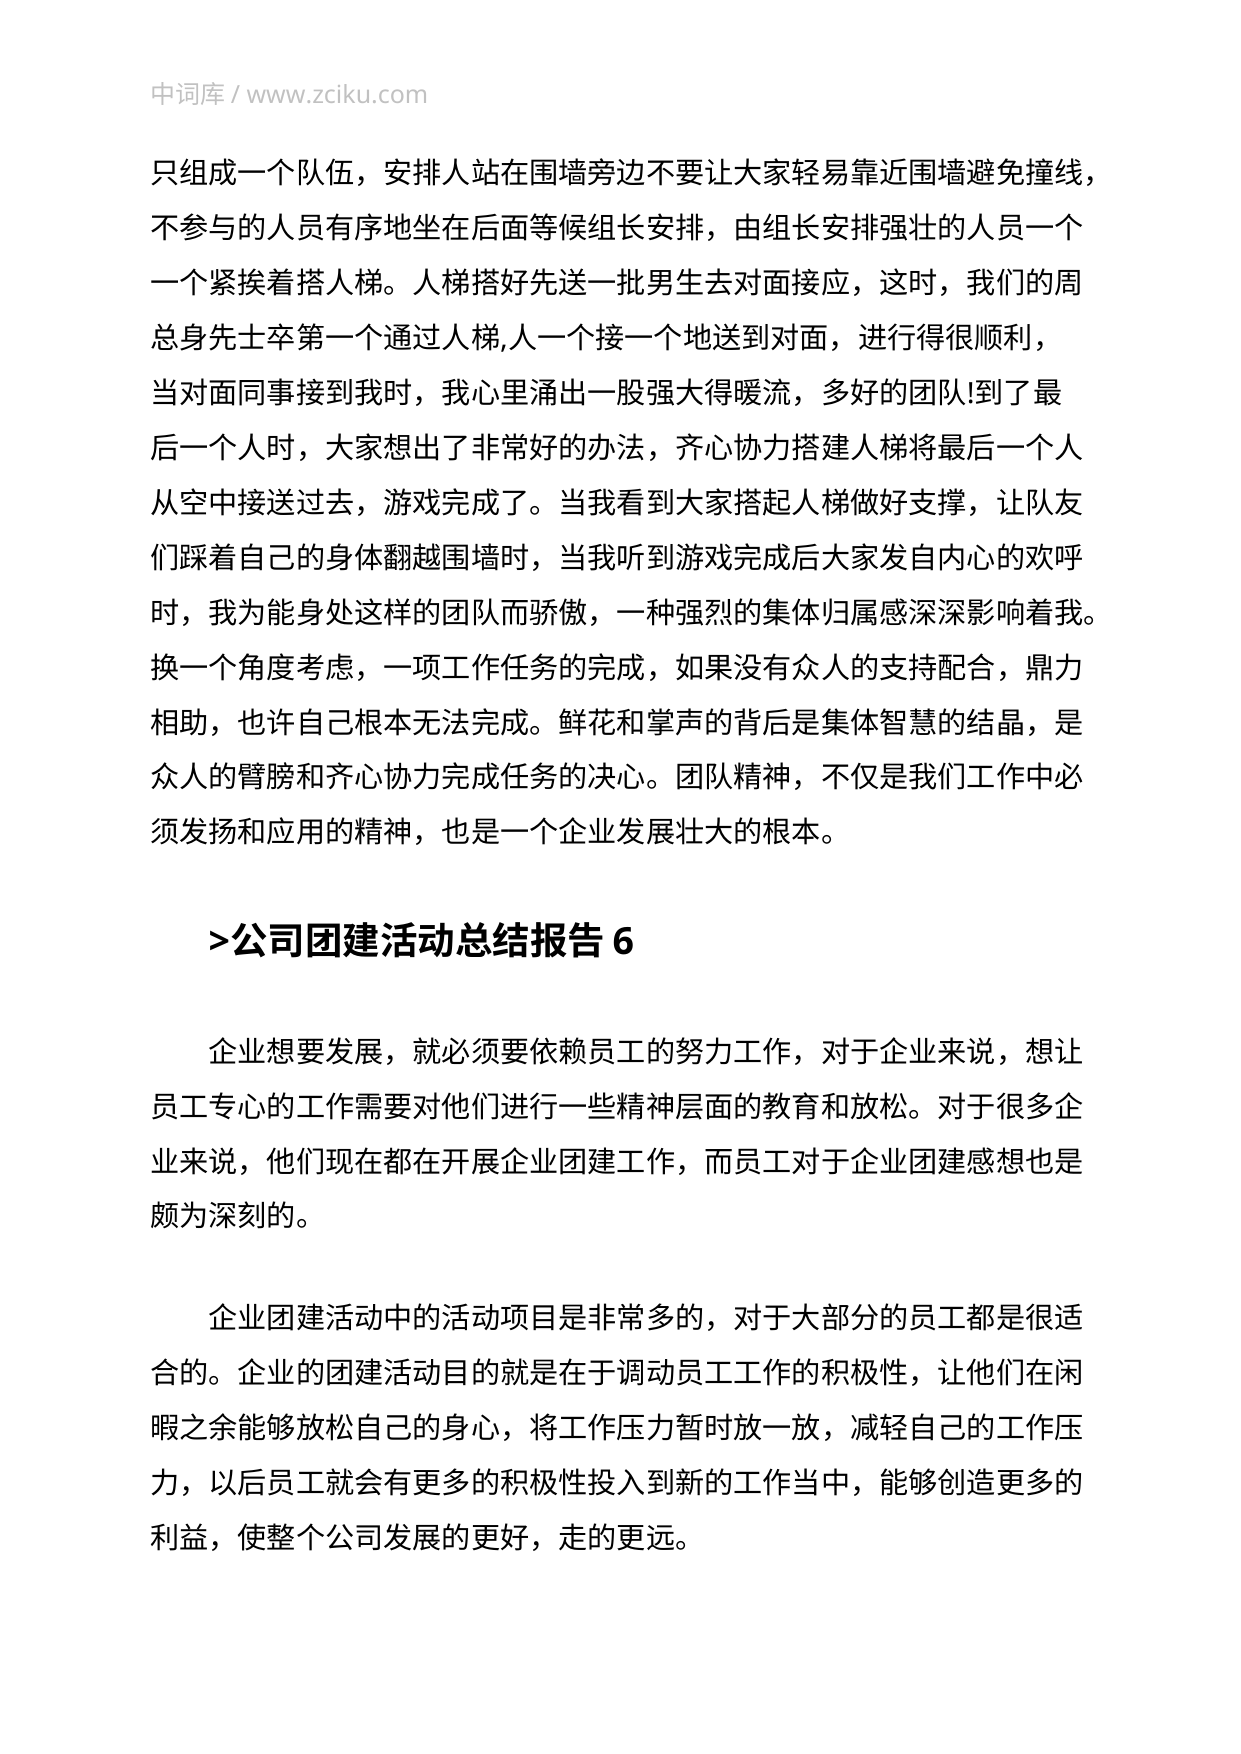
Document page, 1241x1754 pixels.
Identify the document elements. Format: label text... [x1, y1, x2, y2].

text 企业想要发展，就必须要依赖员工的努力工作，对于企业来说，想让员工专心的工作需要对他们进行一些精神层面的教育和放松。对于很多企业来说，他们现在都在开展企业团建工作，而员工对于企业团建感想也是颇为深刻的。 [150, 1028, 1090, 1235]
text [150, 150, 1090, 851]
text >公司团建活动总结报告6 [150, 911, 1090, 965]
text 企业团建活动中的活动项目是非常多的，对于大部分的员工都是很适合的。企业的团建活动目的就是在于调动员工工作的积极性，让他们在闲暇之余能够放松自己的身心，将工作压力暂时放一放，减轻自己的工作压力，以后员工就会有更多的积极性投入到新的工作当中，能够创造更多的利益，使整个公司发展的更好，走的更远。 [150, 1295, 1090, 1557]
